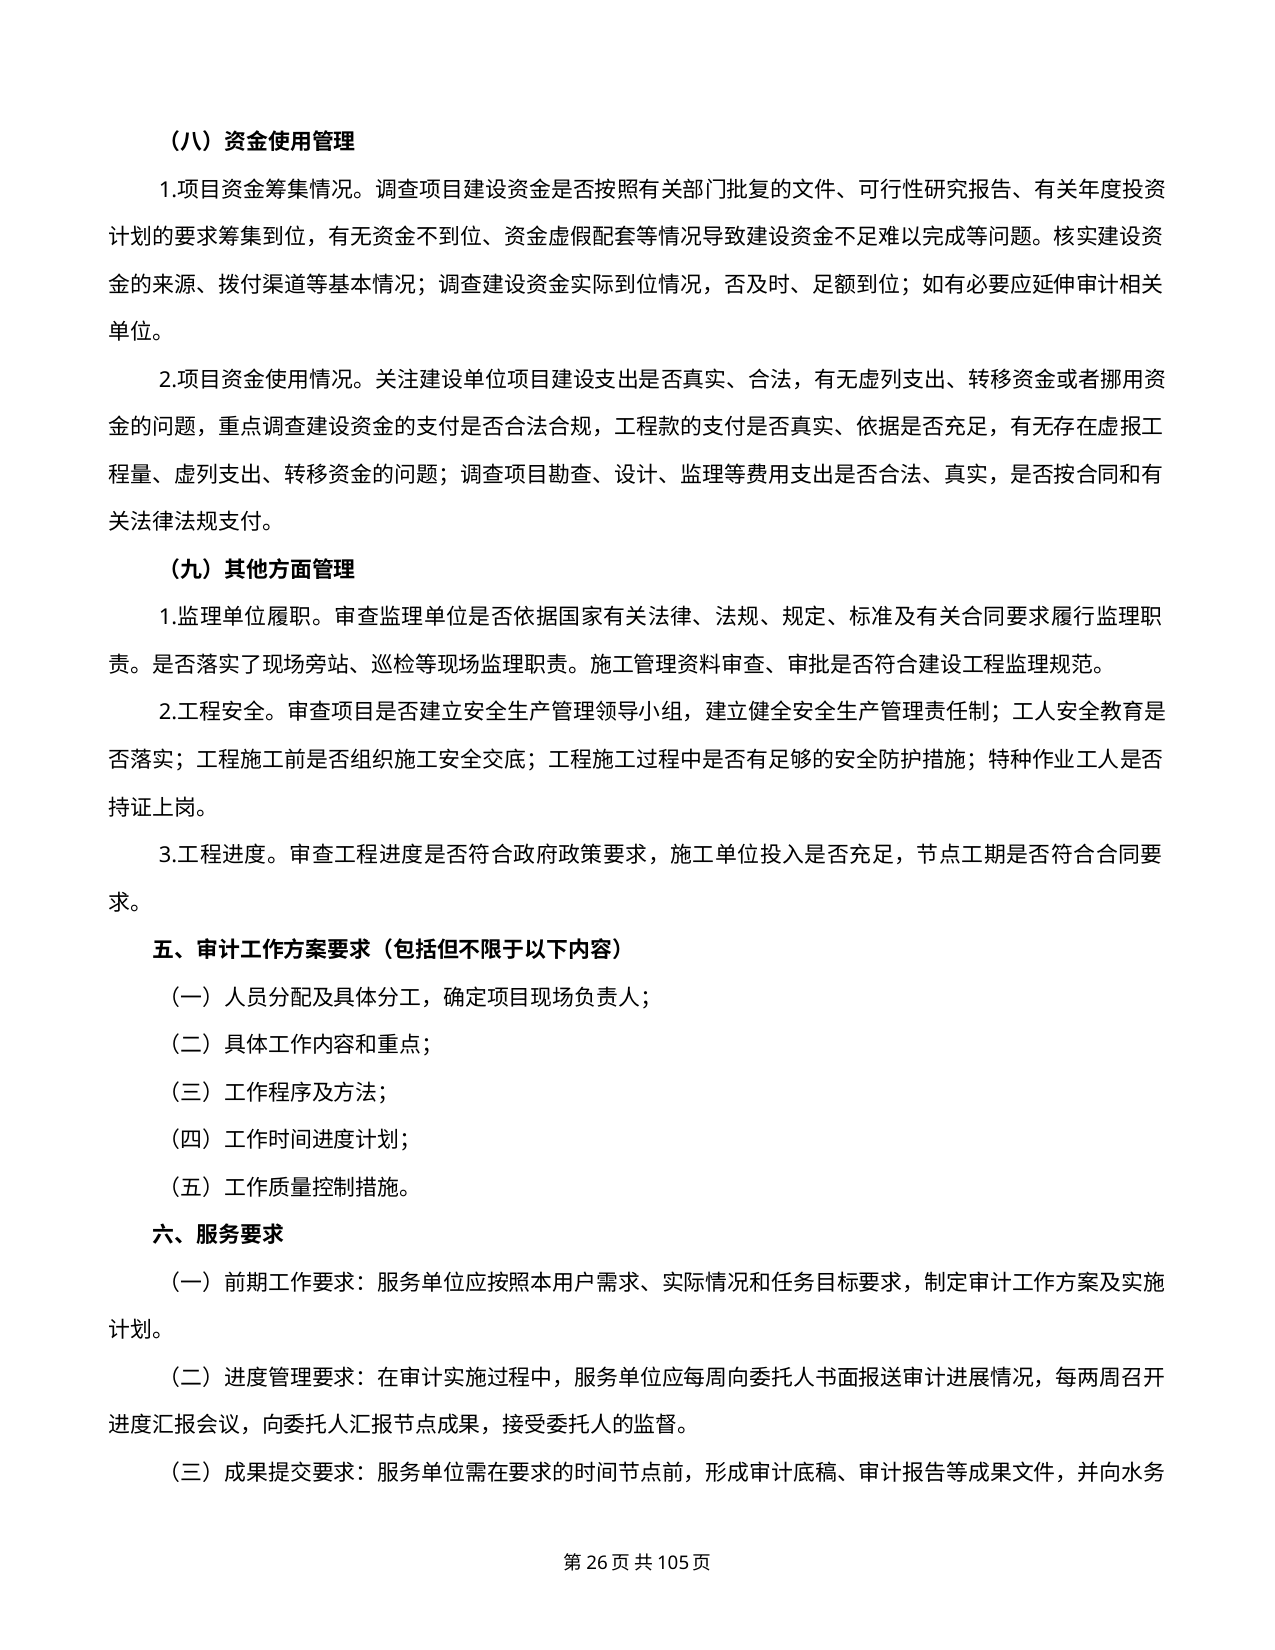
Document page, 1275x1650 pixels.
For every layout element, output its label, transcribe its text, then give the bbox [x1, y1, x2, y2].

text 1.项目资金筹集情况。调查项目建设资金是否按照有关部门批复的文件、可行性研究报告、有关年度投资计划的要求筹集到位，有无资金不到位、资金虚假配套等情况导致建设资金不足难以完成等问题。核实建设资金的来源、拨付渠道等基本情况；调查建设资金实际到位情况，否及时、足额到位；如有必要应延伸审计相关单位。 [109, 172, 1166, 346]
text （一）前期工作要求：服务单位应按照本用户需求、实际情况和任务目标要求，制定审计工作方案及实施计划。 [109, 1264, 1166, 1344]
text 3.工程进度。审查工程进度是否符合政府政策要求，施工单位投入是否充足，节点工期是否符合合同要求。 [109, 837, 1166, 916]
text （一）人员分配及具体分工，确定项目现场负责人； [109, 979, 1166, 1011]
text 2.工程安全。审查项目是否建立安全生产管理领导小组，建立健全安全生产管理责任制；工人安全教育是否落实；工程施工前是否组织施工安全交底；工程施工过程中是否有足够的安全防护措施；特种作业工人是否持证上岗。 [109, 694, 1166, 821]
text （三）工作程序及方法； [109, 1074, 1166, 1106]
text （二）具体工作内容和重点； [109, 1027, 1166, 1059]
list 审计工作方案要求（包括但不限于以下内容） [109, 932, 1166, 964]
list 服务要求 [109, 1217, 1166, 1249]
text （八）资金使用管理 [109, 124, 1166, 156]
text （四）工作时间进度计划； [109, 1122, 1166, 1154]
text 2.项目资金使用情况。关注建设单位项目建设支出是否真实、合法，有无虚列支出、转移资金或者挪用资金的问题，重点调查建设资金的支付是否合法合规，工程款的支付是否真实、依据是否充足，有无存在虚报工程量、虚列支出、转移资金的问题；调查项目勘查、设计、监理等费用支出是否合法、真实，是否按合同和有关法律法规支付。 [109, 362, 1166, 536]
text （九）其他方面管理 [109, 552, 1166, 583]
text 1.监理单位履职。审查监理单位是否依据国家有关法律、法规、规定、标准及有关合同要求履行监理职责。是否落实了现场旁站、巡检等现场监理职责。施工管理资料审查、审批是否符合建设工程监理规范。 [109, 599, 1166, 678]
text （二）进度管理要求：在审计实施过程中，服务单位应每周向委托人书面报送审计进展情况，每两周召开进度汇报会议，向委托人汇报节点成果，接受委托人的监督。 [109, 1359, 1166, 1439]
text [109, 1454, 1166, 1486]
text （五）工作质量控制措施。 [109, 1169, 1166, 1201]
